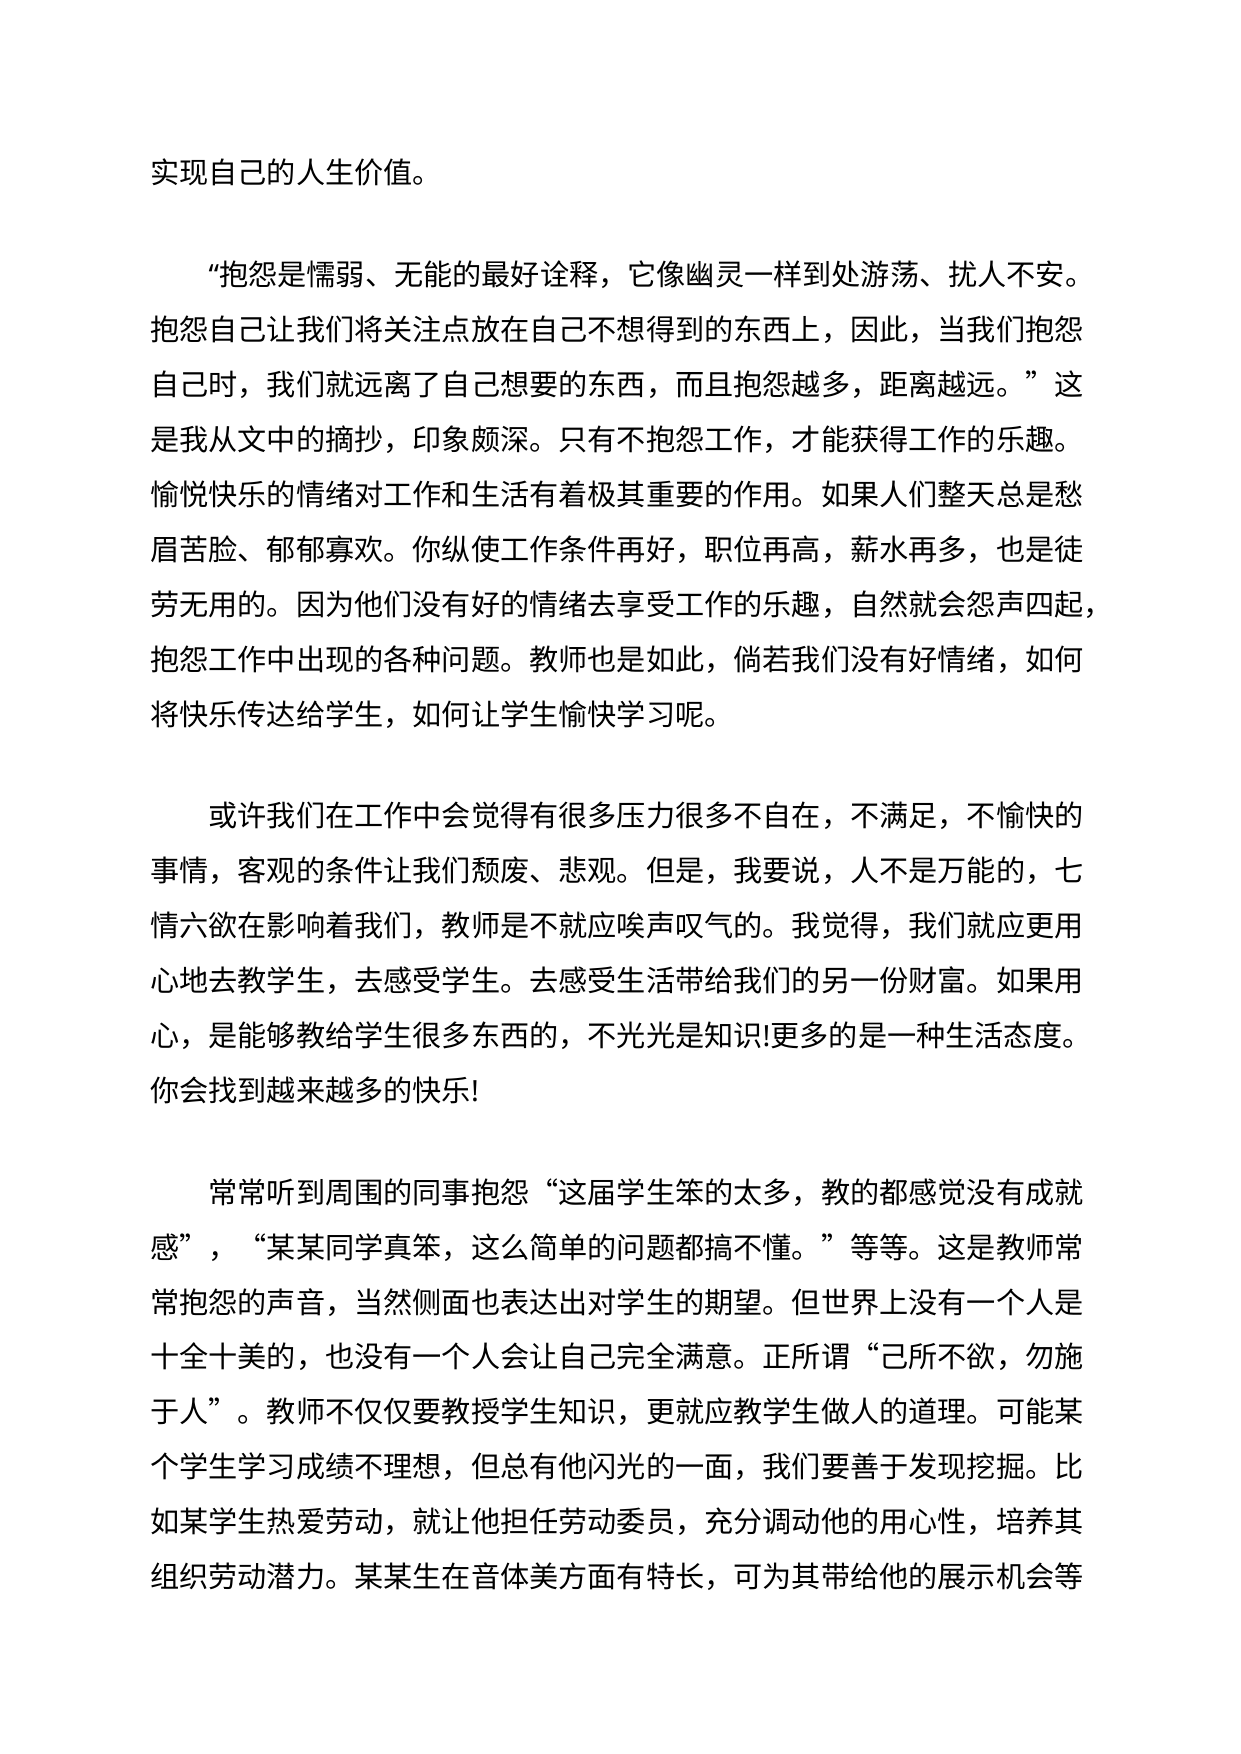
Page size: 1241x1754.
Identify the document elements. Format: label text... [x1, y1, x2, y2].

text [150, 1169, 1090, 1596]
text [150, 150, 1090, 192]
text “抱怨是懦弱、无能的最好诠释，它像幽灵一样到处游荡、扰人不安。抱怨自己让我们将关注点放在自己不想得到的东西上，因此，当我们抱怨自己时，我们就远离了自己想要的东西，而且抱怨越多，距离越远。”这是我从文中的摘抄，印象颇深。只有不抱怨工作，才能获得工作的乐趣。愉悦快乐的情绪对工作和生活有着极其重要的作用。如果人们整天总是愁眉苦脸、郁郁寡欢。你纵使工作条件再好，职位再高，薪水再多，也是徒劳无用的。因为他们没有好的情绪去享受工作的乐趣，自然就会怨声四起，抱怨工作中出现的各种问题。教师也是如此，倘若我们没有好情绪，如何将快乐传达给学生，如何让学生愉快学习呢。 [150, 252, 1090, 733]
text 或许我们在工作中会觉得有很多压力很多不自在，不满足，不愉快的事情，客观的条件让我们颓废、悲观。但是，我要说，人不是万能的，七情六欲在影响着我们，教师是不就应唉声叹气的。我觉得，我们就应更用心地去教学生，去感受学生。去感受生活带给我们的另一份财富。如果用心，是能够教给学生很多东西的，不光光是知识!更多的是一种生活态度。你会找到越来越多的快乐! [150, 793, 1090, 1110]
